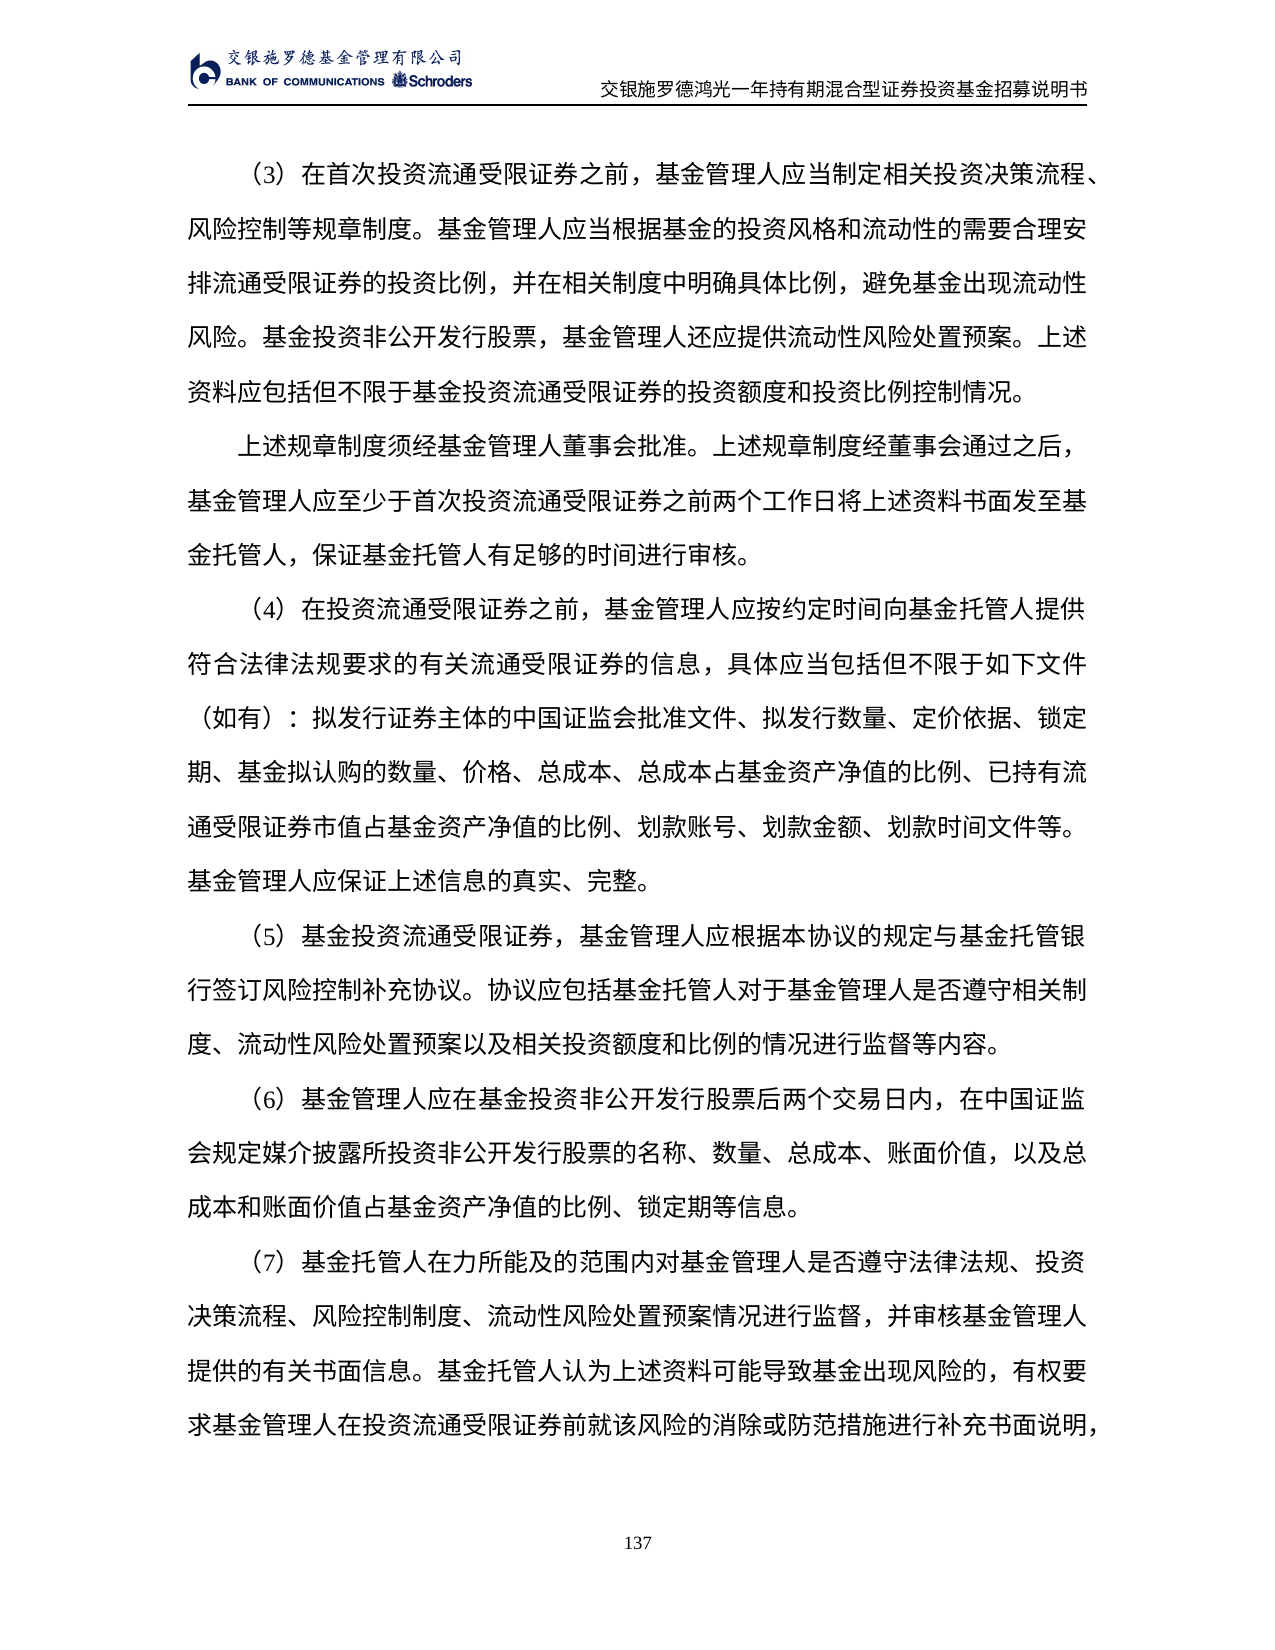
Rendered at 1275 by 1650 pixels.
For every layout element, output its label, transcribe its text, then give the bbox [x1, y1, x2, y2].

picture [190, 50, 472, 89]
text （5）基金投资流通受限证券，基金管理人应根据本协议的规定与基金托管银行签订风险控制补充协议。协议应包括基金托管人对于基金管理人是否遵守相关制度、流动性风险处置预案以及相关投资额度和比例的情况进行监督等内容。 [187, 916, 1087, 1061]
text （6）基金管理人应在基金投资非公开发行股票后两个交易日内，在中国证监会规定媒介披露所投资非公开发行股票的名称、数量、总成本、账面价值，以及总成本和账面价值占基金资产净值的比例、锁定期等信息。 [187, 1079, 1087, 1224]
text 上述规章制度须经基金管理人董事会批准。上述规章制度经董事会通过之后，基金管理人应至少于首次投资流通受限证券之前两个工作日将上述资料书面发至基金托管人，保证基金托管人有足够的时间进行审核。 [187, 427, 1087, 572]
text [187, 1242, 1087, 1442]
text （3）在首次投资流通受限证券之前，基金管理人应当制定相关投资决策流程、风险控制等规章制度。基金管理人应当根据基金的投资风格和流动性的需要合理安排流通受限证券的投资比例，并在相关制度中明确具体比例，避免基金出现流动性风险。基金投资非公开发行股票，基金管理人还应提供流动性风险处置预案。上述资料应包括但不限于基金投资流通受限证券的投资额度和投资比例控制情况。 [187, 155, 1087, 408]
text （4）在投资流通受限证券之前，基金管理人应按约定时间向基金托管人提供符合法律法规要求的有关流通受限证券的信息，具体应当包括但不限于如下文件（如有）：拟发行证券主体的中国证监会批准文件、拟发行数量、定价依据、锁定期、基金拟认购的数量、价格、总成本、总成本占基金资产净值的比例、已持有流通受限证券市值占基金资产净值的比例、划款账号、划款金额、划款时间文件等。基金管理人应保证上述信息的真实、完整。 [187, 590, 1087, 898]
